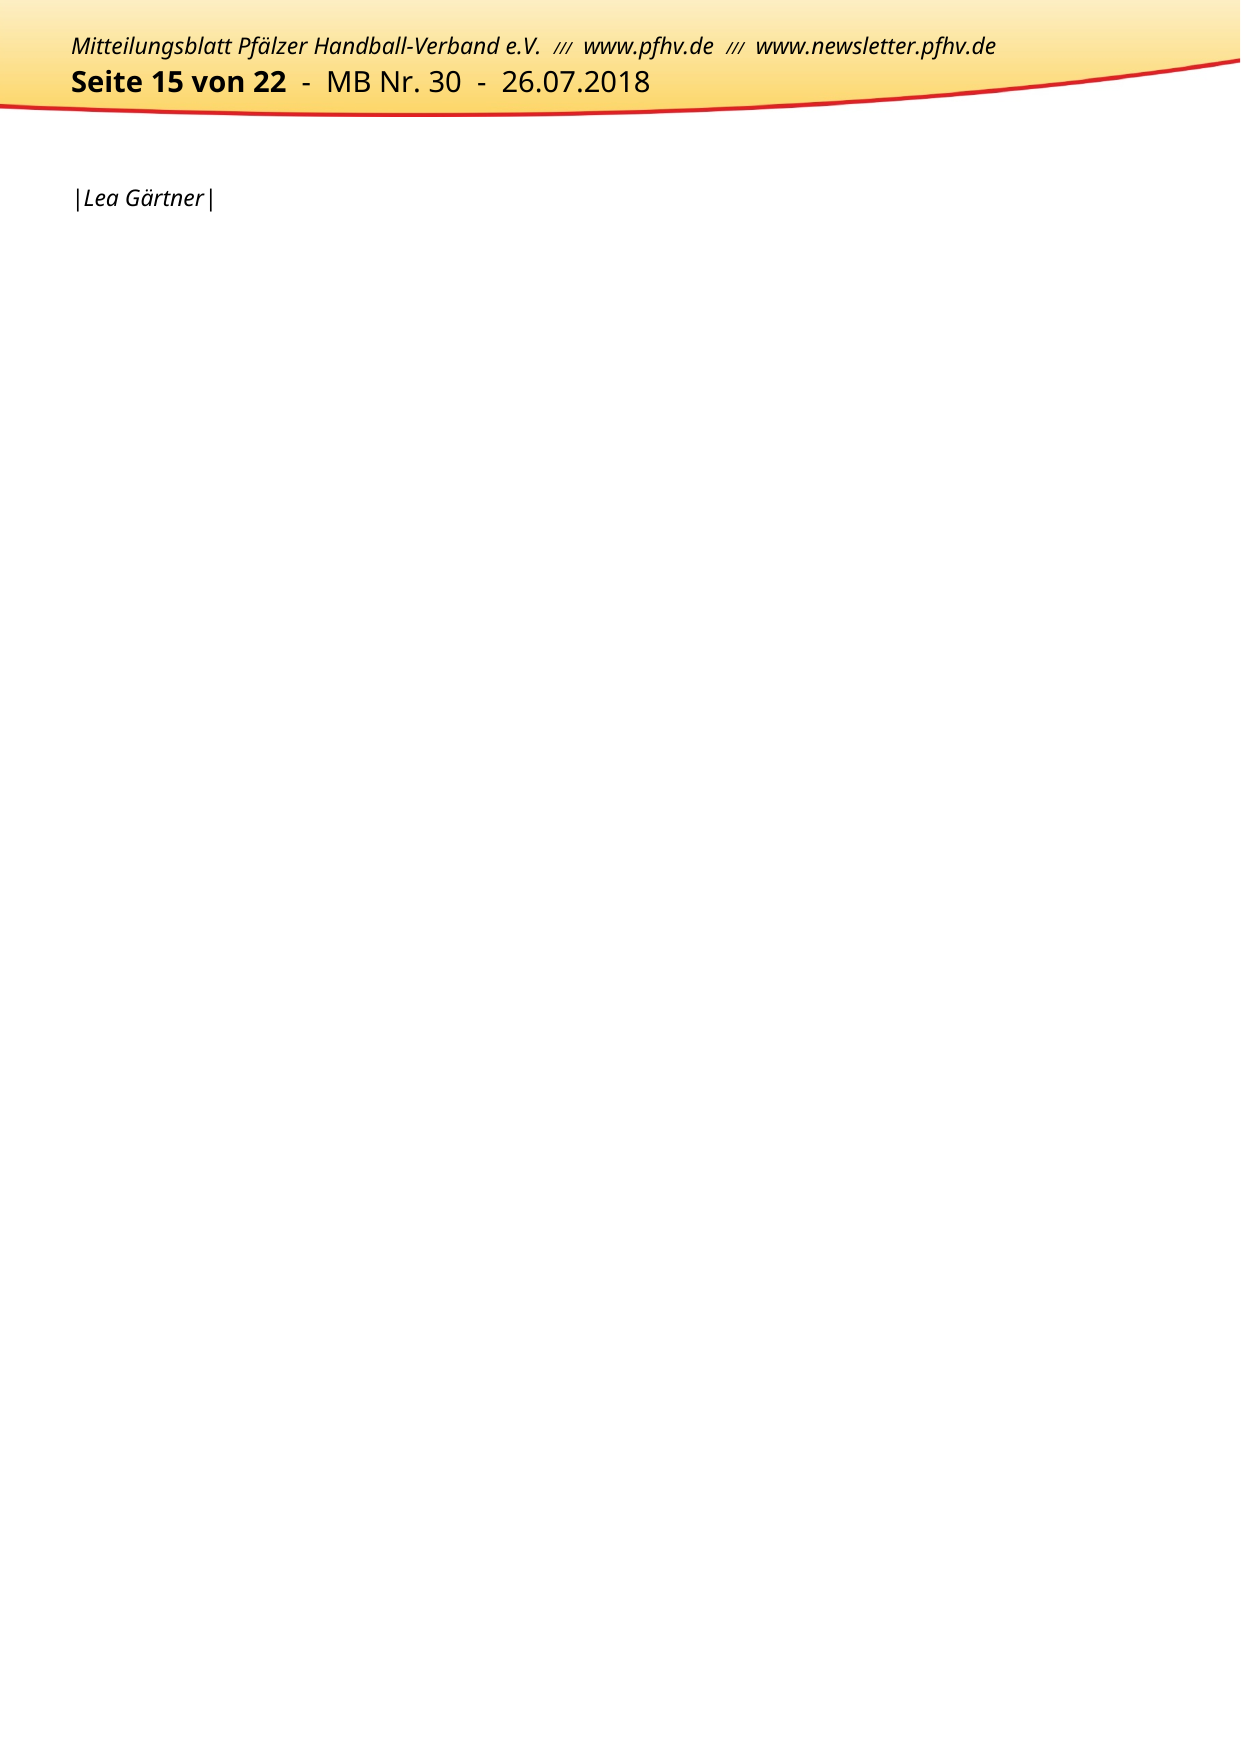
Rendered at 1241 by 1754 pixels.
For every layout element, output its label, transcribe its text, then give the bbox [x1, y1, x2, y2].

text |Lea Gärtner| [71, 182, 1169, 213]
picture [0, 0, 1241, 117]
